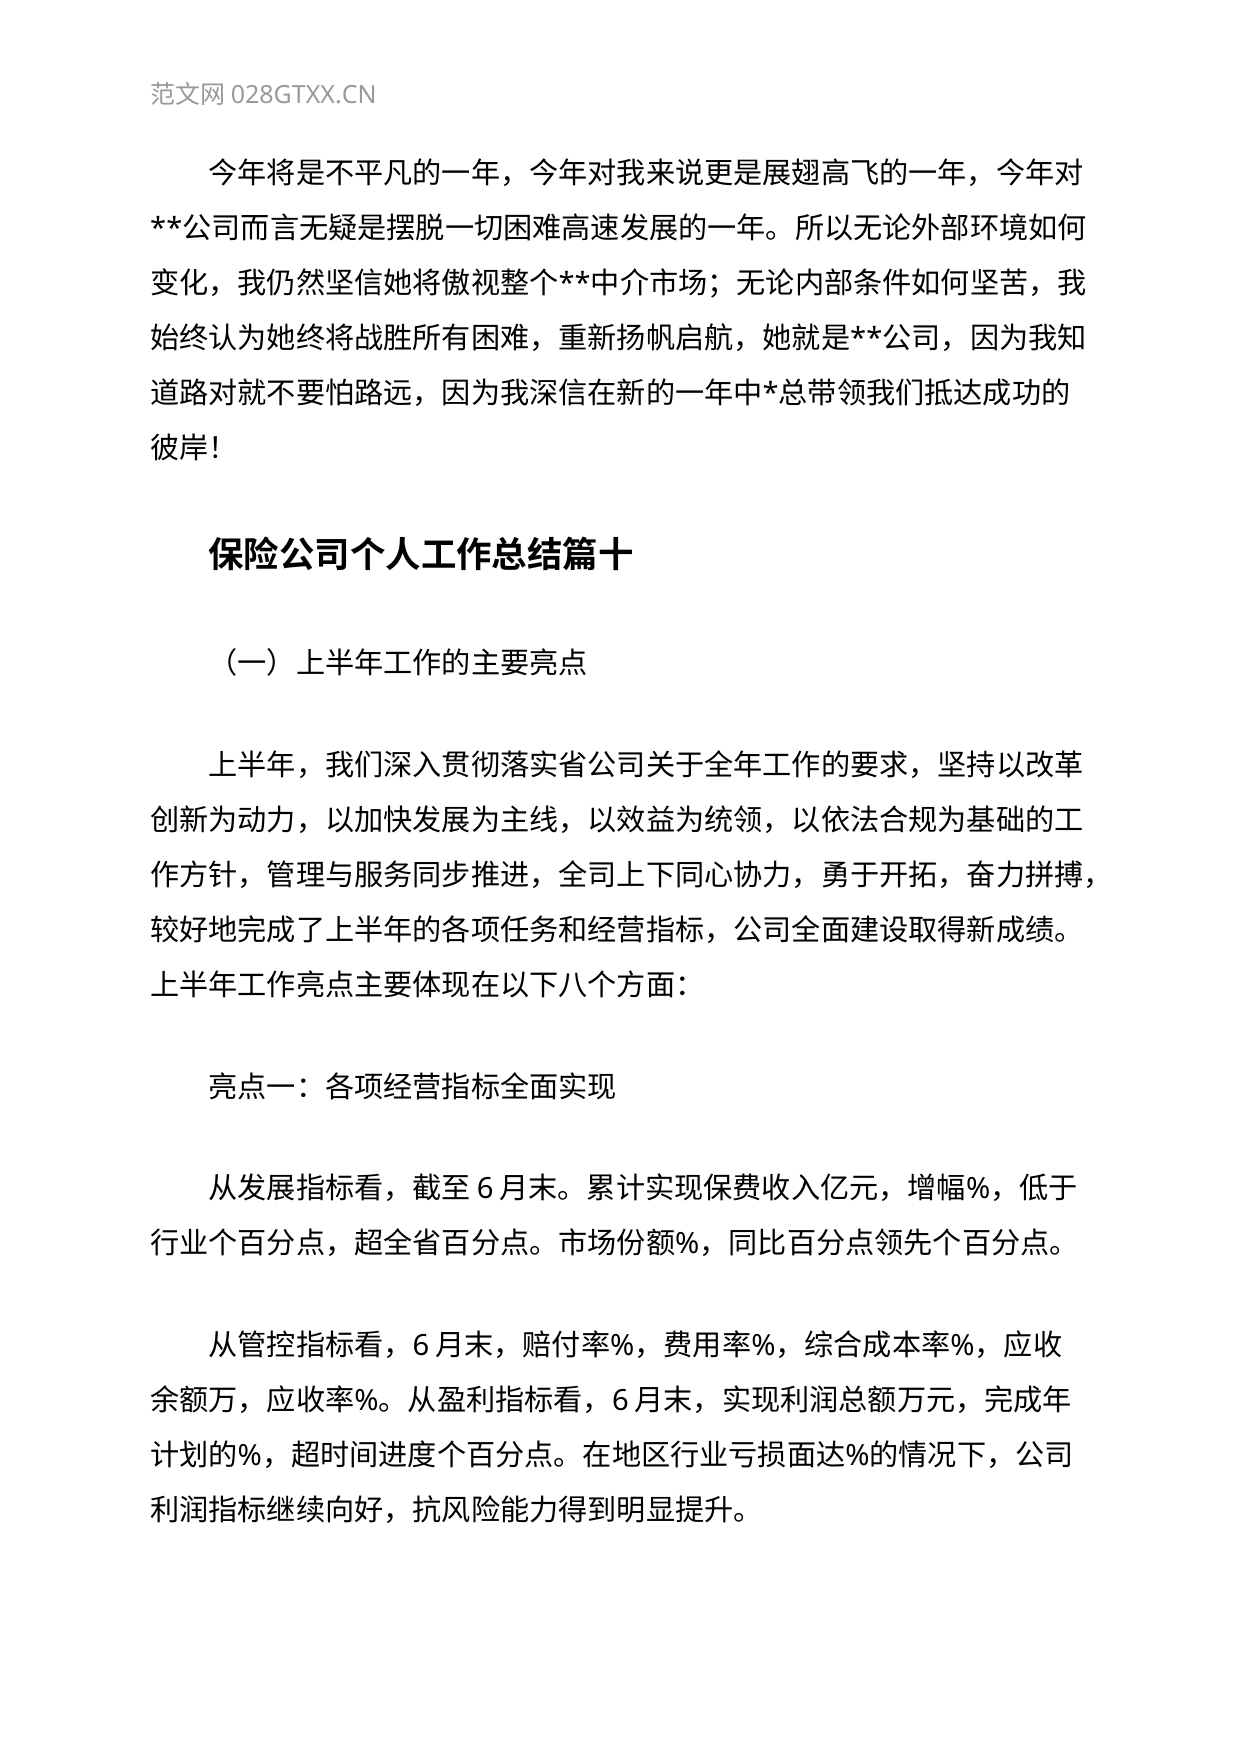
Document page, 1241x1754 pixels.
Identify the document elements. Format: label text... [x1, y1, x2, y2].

text 保险公司个人工作总结篇十 [150, 527, 1090, 578]
text 从发展指标看，截至6月末。累计实现保费收入亿元，增幅%，低于行业个百分点，超全省百分点。市场份额%，同比百分点领先个百分点。 [150, 1165, 1090, 1262]
text 亮点一：各项经营指标全面实现 [150, 1063, 1090, 1106]
text 今年将是不平凡的一年，今年对我来说更是展翅高飞的一年，今年对**公司而言无疑是摆脱一切困难高速发展的一年。所以无论外部环境如何变化，我仍然坚信她将傲视整个**中介市场；无论内部条件如何坚苦，我始终认为她终将战胜所有困难，重新扬帆启航，她就是**公司，因为我知道路对就不要怕路远，因为我深信在新的一年中*总带领我们抵达成功的彼岸！ [150, 150, 1090, 467]
text （一）上半年工作的主要亮点 [150, 640, 1090, 682]
text 从管控指标看，6月末，赔付率%，费用率%，综合成本率%，应收余额万，应收率%。从盈利指标看，6月末，实现利润总额万元，完成年计划的%，超时间进度个百分点。在地区行业亏损面达%的情况下，公司利润指标继续向好，抗风险能力得到明显提升。 [150, 1322, 1090, 1529]
text 上半年，我们深入贯彻落实省公司关于全年工作的要求，坚持以改革创新为动力，以加快发展为主线，以效益为统领，以依法合规为基础的工作方针，管理与服务同步推进，全司上下同心协力，勇于开拓，奋力拼搏，较好地完成了上半年的各项任务和经营指标，公司全面建设取得新成绩。上半年工作亮点主要体现在以下八个方面： [150, 742, 1090, 1004]
